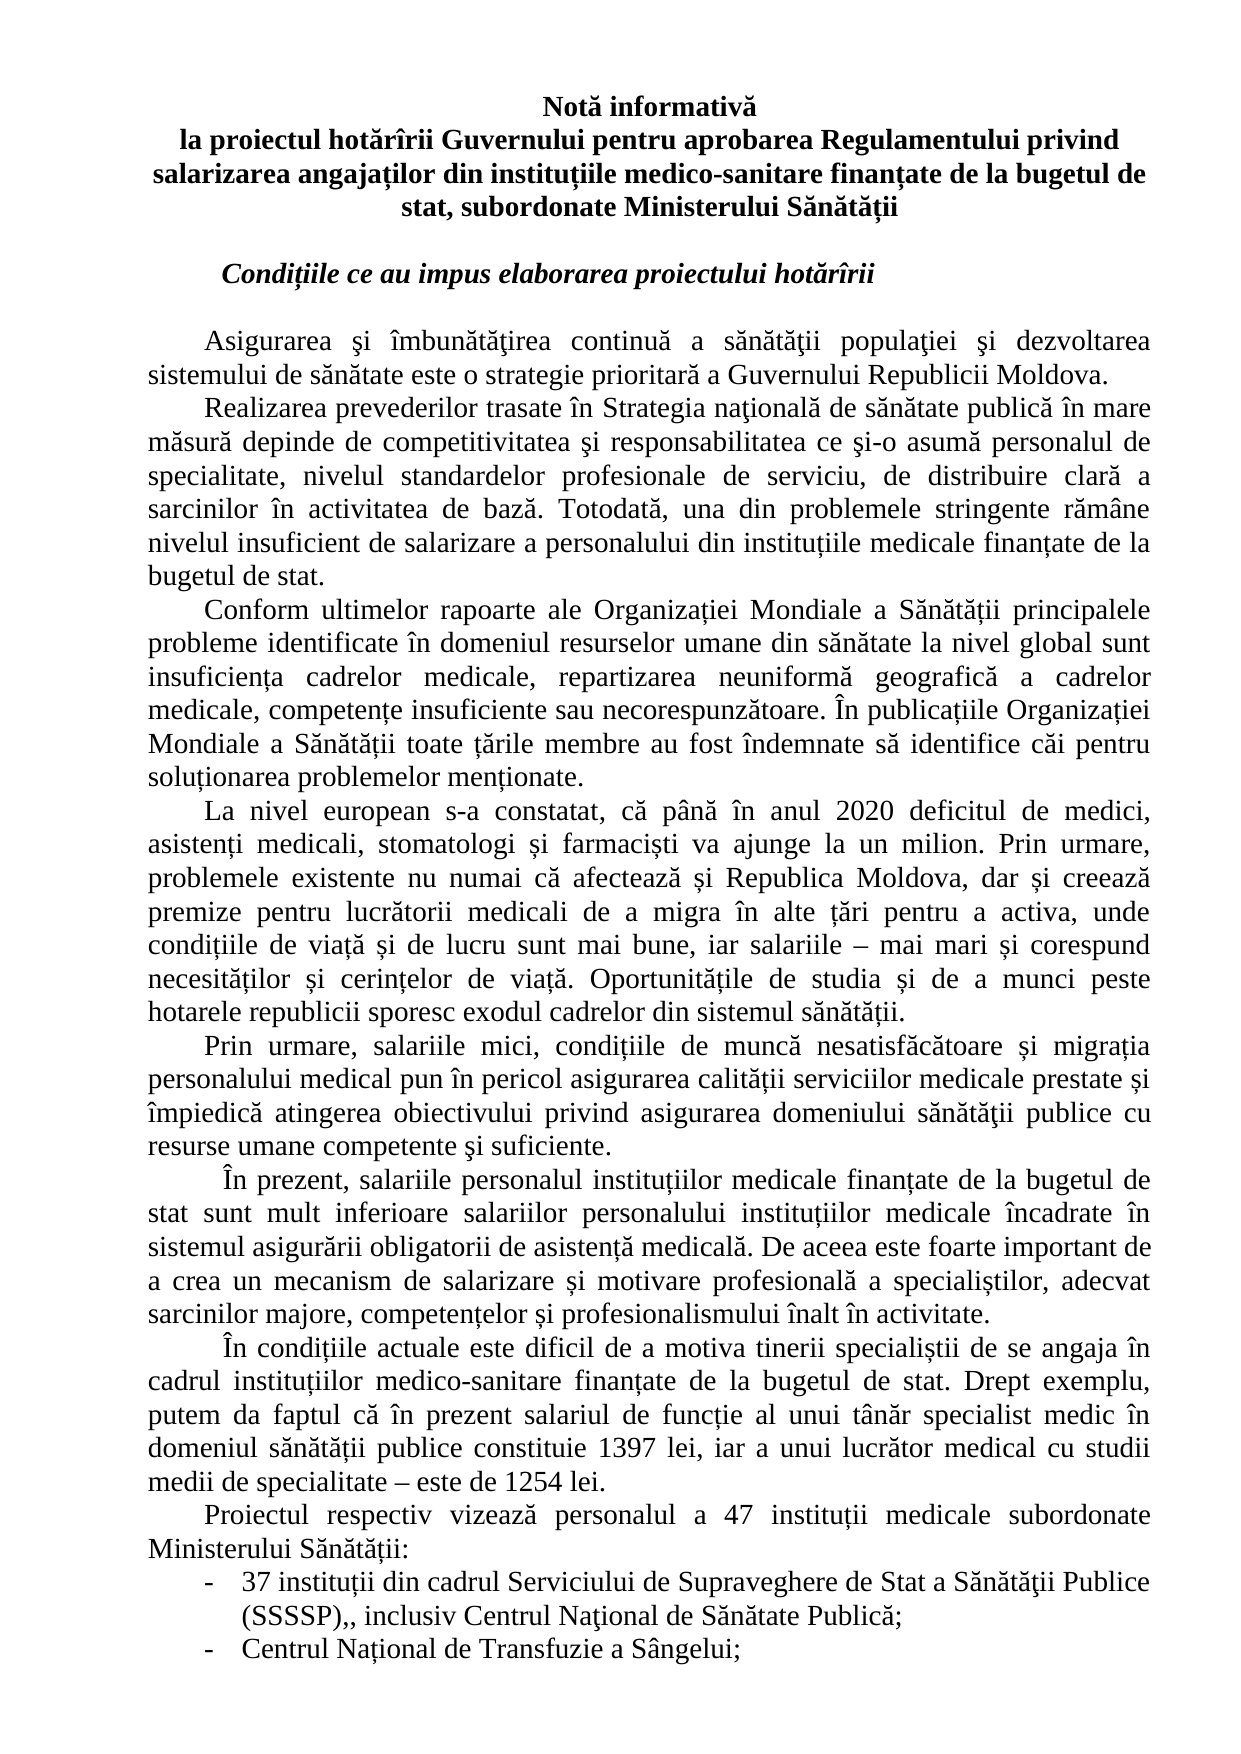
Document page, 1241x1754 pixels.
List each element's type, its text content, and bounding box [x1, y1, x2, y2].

text În prezent, salariile personalul instituțiilor medicale finanțate de la bugetul de stat sunt mult inferioare salariilor personalului instituțiilor medicale încadrate în sistemul asigurării obligatorii de asistență medicală. De aceea este foarte important de a crea un mecanism de salarizare și motivare profesională a specialiștilor, adecvat sarcinilor majore, competențelor și profesionalismului înalt în activitate. [148, 1162, 1152, 1330]
text Asigurarea şi îmbunătăţirea continuă a sănătăţii populaţiei şi dezvoltarea sistemului de sănătate este o strategie prioritară a Guvernului Republicii Moldova. [148, 323, 1152, 391]
text La nivel european s-a constatat, că până în anul 2020 deficitul de medici, asistenți medicali, stomatologi și farmaciști va ajunge la un milion. Prin urmare, problemele existente nu numai că afectează și Republica Moldova, dar și creează premize pentru lucrătorii medicali de a migra în alte țări pentru a activa, unde condițiile de viață și de lucru sunt mai bune, iar salariile – mai mari și corespund necesităților și cerințelor de viață. Oportunitățile de studia și de a munci peste hotarele republicii sporesc exodul cadrelor din sistemul sănătății. [148, 793, 1152, 1028]
list Centrul Național de Transfuzie a Sângelui; [204, 1632, 1152, 1665]
text Prin urmare, salariile mici, condițiile de muncă nesatisfăcătoare și migrația personalului medical pun în pericol asigurarea calității serviciilor medicale prestate și împiedică atingerea obiectivului privind asigurarea domeniului sănătăţii publice cu resurse umane competente şi suficiente. [148, 1028, 1152, 1162]
text În condițiile actuale este dificil de a motiva tinerii specialiștii de se angaja în cadrul instituțiilor medico-sanitare finanțate de la bugetul de stat. Drept exemplu, putem da faptul că în prezent salariul de funcție al unui tânăr specialist medic în domeniul sănătății publice constituie 1397 lei, iar a unui lucrător medical cu studii medii de specialitate – este de 1254 lei. [148, 1330, 1152, 1497]
text Conform ultimelor rapoarte ale Organizației Mondiale a Sănătății principalele probleme identificate în domeniul resurselor umane din sănătate la nivel global sunt insuficiența cadrelor medicale, repartizarea neuniformă geografică a cadrelor medicale, competențe insuficiente sau necorespunzătoare. În publicațiile Organizației Mondiale a Sănătății toate țările membre au fost îndemnate să identifice căi pentru soluționarea problemelor menționate. [148, 592, 1152, 793]
text Condițiile ce au impus elaborarea proiectului hotărîrii [148, 256, 1152, 290]
text la proiectul hotărîrii Guvernului pentru aprobarea Regulamentului privind salarizarea angajaților din instituțiile medico-sanitare finanțate de la bugetul de stat, subordonate Ministerului Sănătății [148, 122, 1152, 223]
text Notă informativă [148, 89, 1152, 122]
text Realizarea prevederilor trasate în Strategia naţională de sănătate publică în mare măsură depinde de competitivitatea şi responsabilitatea ce şi-o asumă personalul de specialitate, nivelul standardelor profesionale de serviciu, de distribuire clară a sarcinilor în activitatea de bază. Totodată, una din problemele stringente rămâne nivelul insuficient de salarizare a personalului din instituțiile medicale finanțate de la bugetul de stat. [148, 391, 1152, 592]
list 37 instituții din cadrul Serviciului de Supraveghere de Stat a Sănătăţii Publice (SSSSP),, inclusiv Centrul Naţional de Sănătate Publică; [204, 1564, 1152, 1632]
text Proiectul respectiv vizează personalul a 47 instituții medicale subordonate Ministerului Sănătății: [148, 1497, 1152, 1564]
